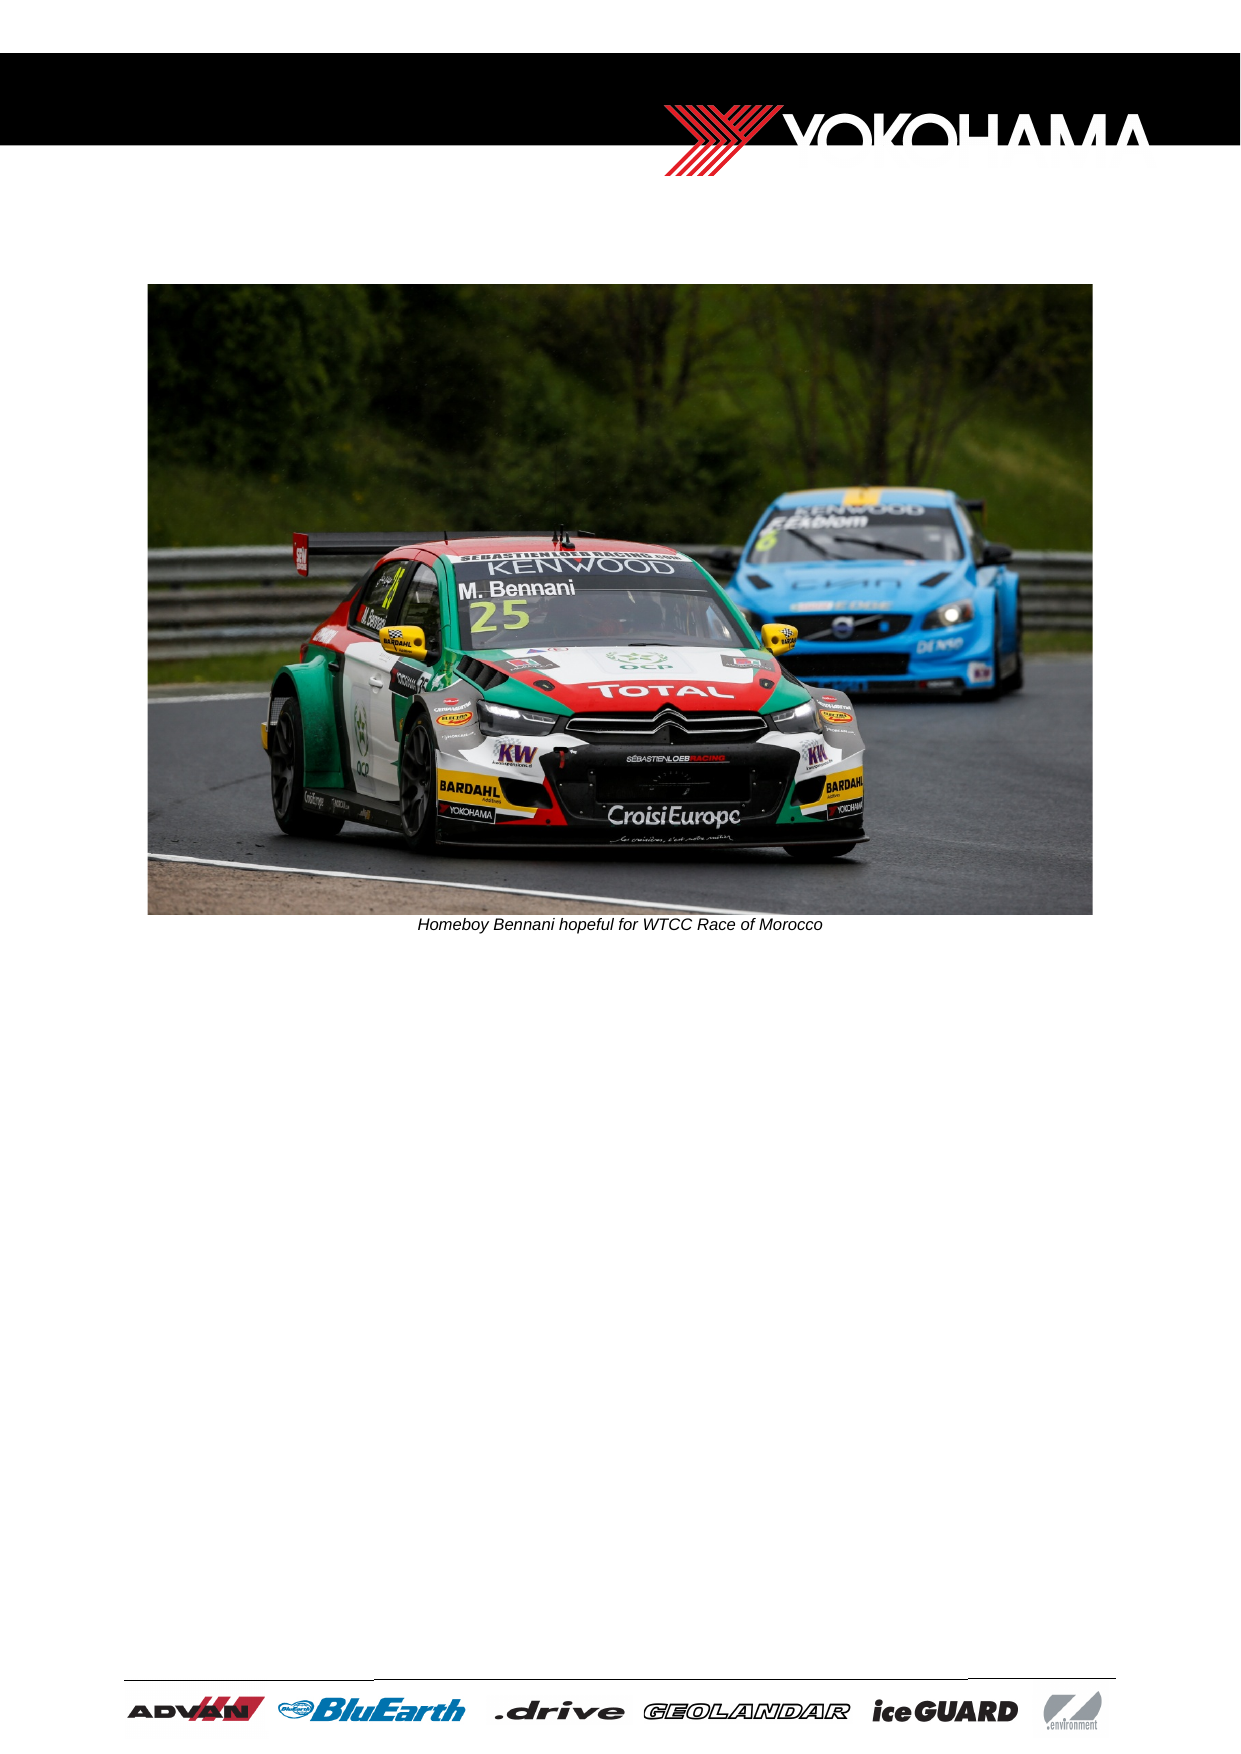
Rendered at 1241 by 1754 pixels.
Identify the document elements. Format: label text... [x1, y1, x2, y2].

text Homeboy Bennani hopeful for WTCC Race of Morocco [148, 915, 1093, 934]
picture [486, 1695, 633, 1725]
picture [574, 39, 1241, 237]
picture [124, 1681, 479, 1739]
picture [147, 284, 1093, 915]
picture [643, 1679, 1110, 1738]
